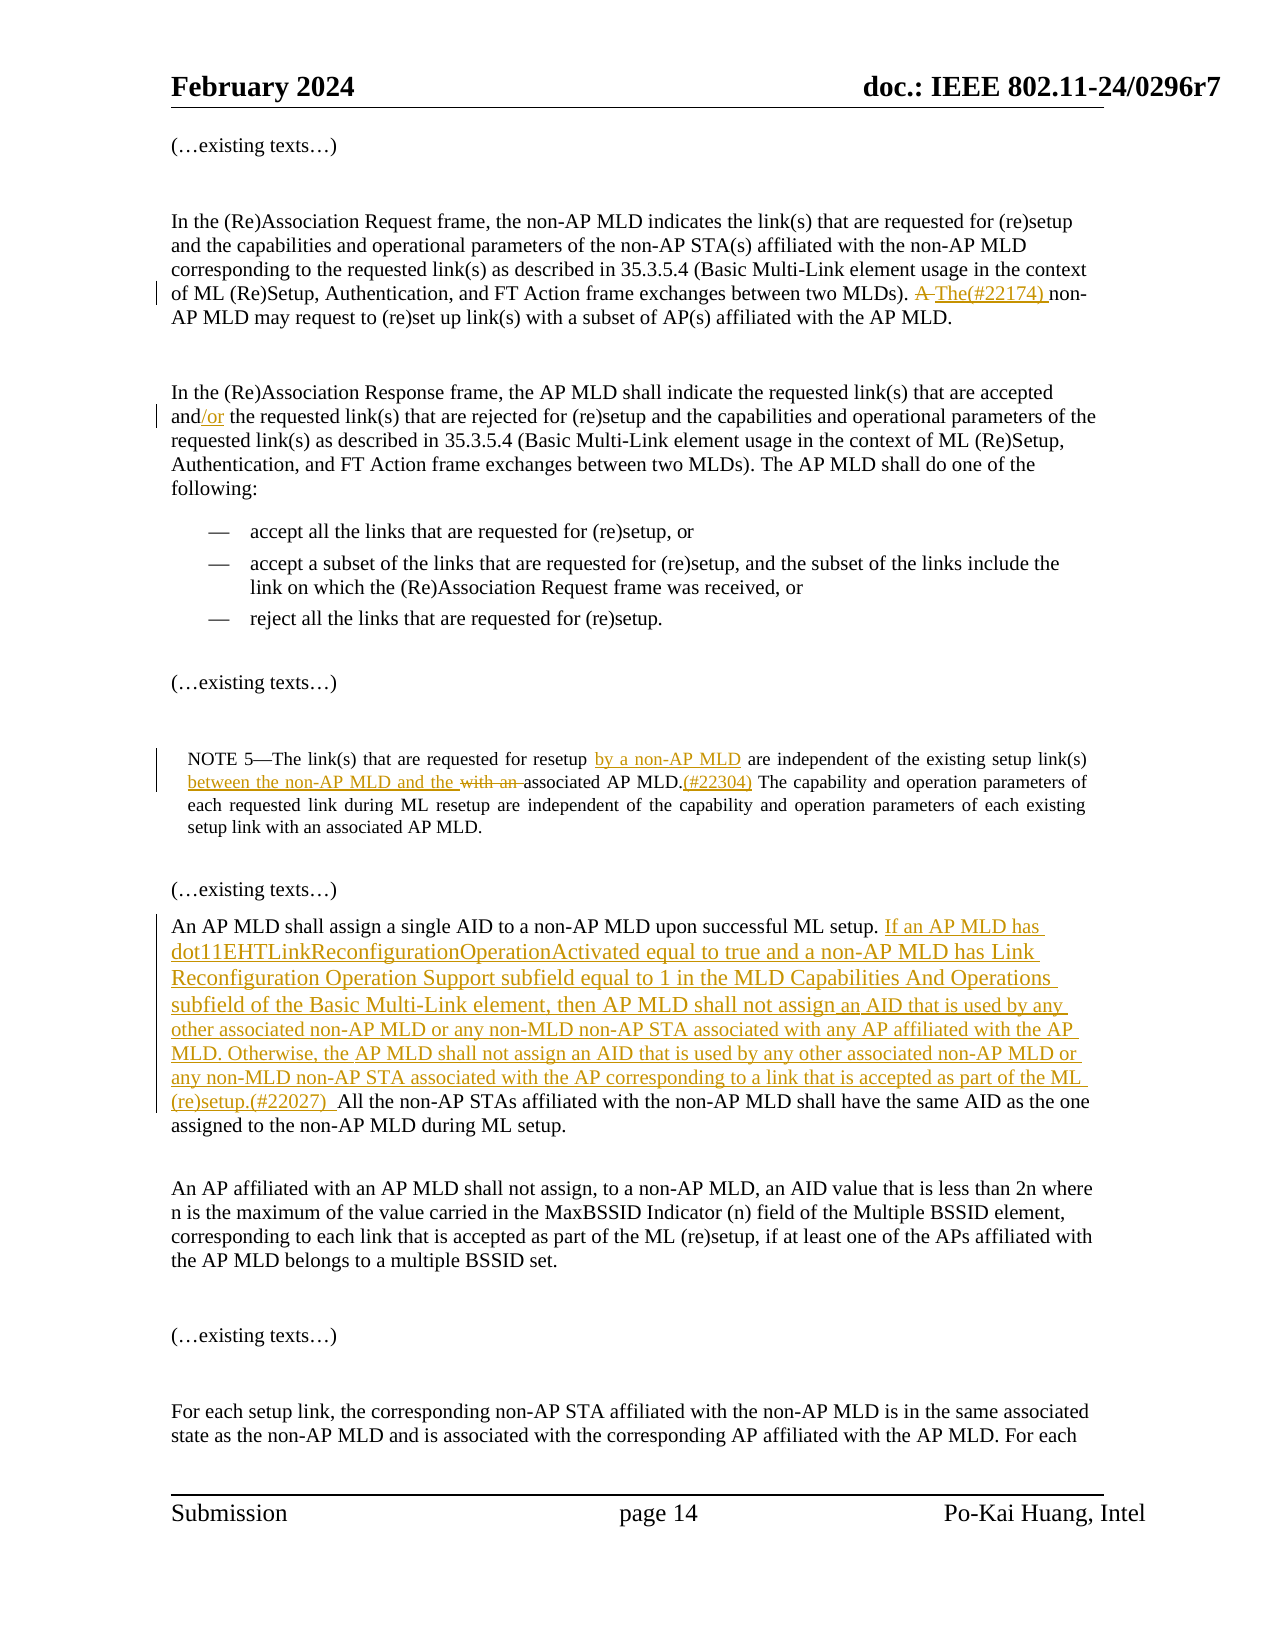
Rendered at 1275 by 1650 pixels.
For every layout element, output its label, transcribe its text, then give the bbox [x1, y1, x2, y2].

text An AP affiliated with an AP MLD shall not assign, to a non-AP MLD, an AID value that is less than 2n where n is the maximum of the value carried in the MaxBSSID Indicator (n) field of the Multiple BSSID element, corresponding to each link that is accepted as part of the ML (re)setup, if at least one of the APs affiliated with the AP MLD belongs to a multiple BSSID set. [171, 1176, 1104, 1272]
text (…existing texts…) [171, 877, 1104, 901]
list accept all the links that are requested for (re)setup, or [208, 519, 1104, 543]
text In the (Re)Association Response frame, the AP MLD shall indicate the requested link(s) that are accepted and the requested link(s) that are rejected for (re)setup and the capabilities and operational parameters of the requested link(s) as described in 35.3.5.4 (Basic Multi-Link element usage in the context of ML (Re)Setup, Authentication, and FT Action frame exchanges between two MLDs). The AP MLD shall do one of the following: [171, 380, 1104, 500]
list accept a subset of the links that are requested for (re)setup, and the subset of the links include the link on which the (Re)Association Request frame was received, or [208, 551, 1088, 599]
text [171, 1398, 1104, 1447]
list reject all the links that are requested for (re)setup. [208, 606, 1104, 630]
text In the (Re)Association Request frame, the non-AP MLD indicates the link(s) that are requested for (re)setup and the capabilities and operational parameters of the non-AP STA(s) affiliated with the non-AP MLD corresponding to the requested link(s) as described in 35.3.5.4 (Basic Multi-Link element usage in the context of ML (Re)Setup, Authentication, and FT Action frame exchanges between two MLDs). non-AP MLD may request to (re)set up link(s) with a subset of AP(s) affiliated with the AP MLD. [171, 208, 1104, 329]
text NOTE 5—The link(s) that are requested for resetup are independent of the existing setup link(s) associated AP MLD. The capability and operation parameters of each requested link during ML resetup are independent of the capability and operation parameters of each existing setup link with an associated AP MLD. [187, 748, 1088, 838]
text (…existing texts…) [171, 1323, 1104, 1347]
text (…existing texts…) [171, 670, 1104, 694]
text An AP MLD shall assign a single AID to a non-AP MLD upon successful ML setup. All the non-AP STAs affiliated with the non-AP MLD shall have the same AID as the one assigned to the non-AP MLD during ML setup. [171, 914, 1104, 1137]
text (…existing texts…) [171, 133, 1104, 157]
